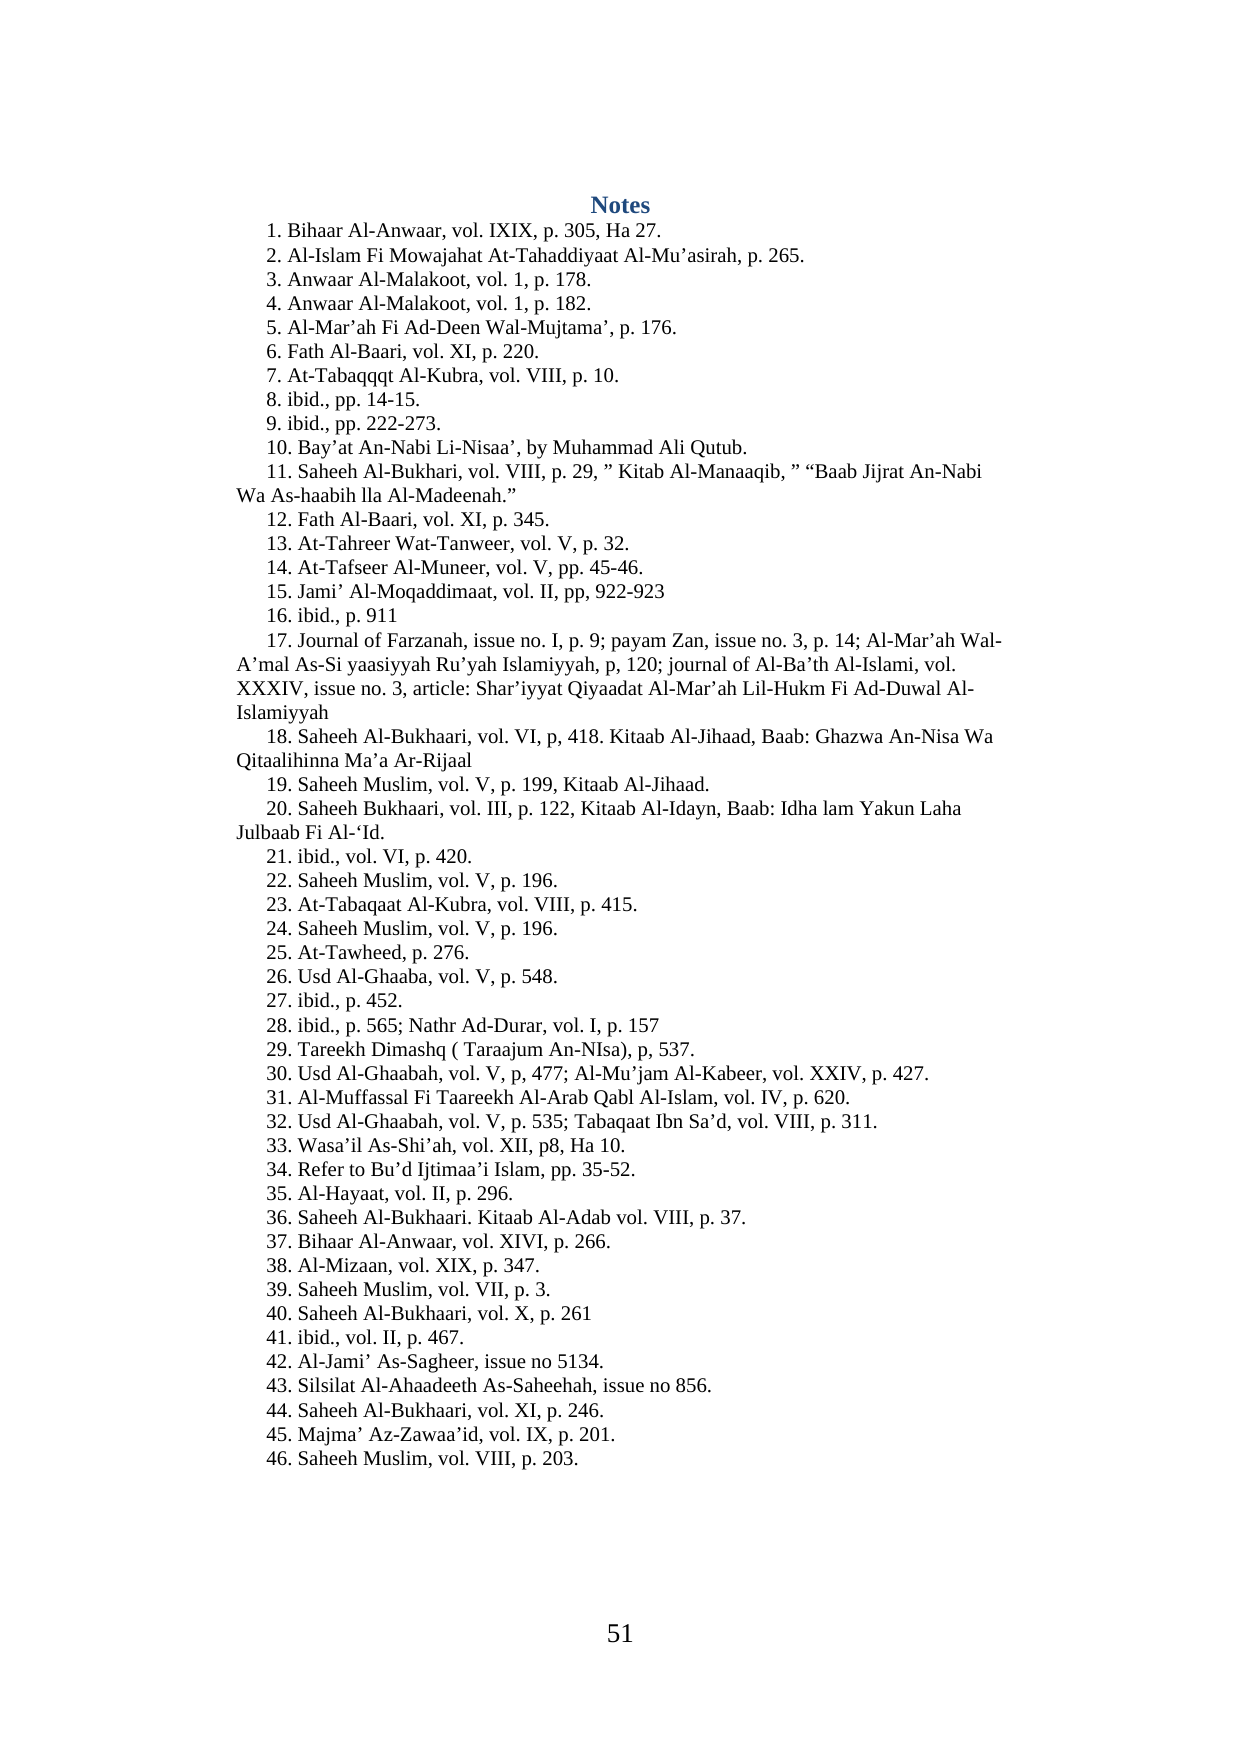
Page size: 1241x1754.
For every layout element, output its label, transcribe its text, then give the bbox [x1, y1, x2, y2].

text 1. Bihaar Al-Anwaar, vol. IXIX, p. 305, Ha 27. [236, 218, 1004, 242]
text 35. Al-Hayaat, vol. II, p. 296. [236, 1181, 1004, 1205]
text 28. ibid., p. 565; Nathr Ad-Durar, vol. I, p. 157 [236, 1012, 1004, 1037]
text 42. Al-Jami’ As-Sagheer, issue no 5134. [236, 1349, 1004, 1373]
text 5. Al-Mar’ah Fi Ad-Deen Wal-Mujtama’, p. 176. [236, 315, 1004, 339]
text 22. Saheeh Muslim, vol. V, p. 196. [236, 868, 1004, 892]
text 10. Bay’at An-Nabi Li-Nisaa’, by Muhammad Ali Qutub. [236, 435, 1004, 459]
text 30. Usd Al-Ghaabah, vol. V, p, 477; Al-Mu’jam Al-Kabeer, vol. XXIV, p. 427. [236, 1061, 1004, 1085]
text 45. Majma’ Az-Zawaa’id, vol. IX, p. 201. [236, 1422, 1004, 1446]
text 9. ibid., pp. 222-273. [236, 411, 1004, 435]
text 23. At-Tabaqaat Al-Kubra, vol. VIII, p. 415. [236, 892, 1004, 916]
text 31. Al-Muffassal Fi Taareekh Al-Arab Qabl Al-Islam, vol. IV, p. 620. [236, 1085, 1004, 1109]
text 17. Journal of Farzanah, issue no. I, p. 9; payam Zan, issue no. 3, p. 14; Al-Mar’ah Wal-A’mal As-Si yaasiyyah Ru’yah Islamiyyah, p, 120; journal of Al-Ba’th Al-Islami, vol. XXXIV, issue no. 3, article: Shar’iyyat Qiyaadat Al-Mar’ah Lil-Hukm Fi Ad-Duwal Al-Islamiyyah [236, 627, 1004, 724]
text 15. Jami’ Al-Moqaddimaat, vol. II, pp, 922-923 [236, 579, 1004, 603]
text 27. ibid., p. 452. [236, 988, 1004, 1012]
text 46. Saheeh Muslim, vol. VIII, p. 203. [236, 1446, 1004, 1470]
text 32. Usd Al-Ghaabah, vol. V, p. 535; Tabaqaat Ibn Sa’d, vol. VIII, p. 311. [236, 1109, 1004, 1133]
text 6. Fath Al-Baari, vol. XI, p. 220. [236, 339, 1004, 363]
text 11. Saheeh Al-Bukhari, vol. VIII, p. 29, ” Kitab Al-Manaaqib, ” “Baab Jijrat An-Nabi Wa As-haabih lla Al-Madeenah.” [236, 459, 1004, 507]
text 39. Saheeh Muslim, vol. VII, p. 3. [236, 1277, 1004, 1301]
text 18. Saheeh Al-Bukhaari, vol. VI, p, 418. Kitaab Al-Jihaad, Baab: Ghazwa An-Nisa Wa Qitaalihinna Ma’a Ar-Rijaal [236, 724, 1004, 772]
text 36. Saheeh Al-Bukhaari. Kitaab Al-Adab vol. VIII, p. 37. [236, 1205, 1004, 1229]
text 41. ibid., vol. II, p. 467. [236, 1325, 1004, 1349]
text 25. At-Tawheed, p. 276. [236, 940, 1004, 964]
text 19. Saheeh Muslim, vol. V, p. 199, Kitaab Al-Jihaad. [236, 772, 1004, 796]
text 8. ibid., pp. 14-15. [236, 387, 1004, 411]
text 43. Silsilat Al-Ahaadeeth As-Saheehah, issue no 856. [236, 1373, 1004, 1397]
text 16. ibid., p. 911 [236, 603, 1004, 627]
text 38. Al-Mizaan, vol. XIX, p. 347. [236, 1253, 1004, 1277]
text 20. Saheeh Bukhaari, vol. III, p. 122, Kitaab Al-Idayn, Baab: Idha lam Yakun Laha Julbaab Fi Al-‘Id. [236, 796, 1004, 844]
text 7. At-Tabaqqqt Al-Kubra, vol. VIII, p. 10. [236, 363, 1004, 387]
text 33. Wasa’il As-Shi’ah, vol. XII, p8, Ha 10. [236, 1133, 1004, 1157]
text 21. ibid., vol. VI, p. 420. [236, 844, 1004, 868]
text 37. Bihaar Al-Anwaar, vol. XIVI, p. 266. [236, 1229, 1004, 1253]
text 13. At-Tahreer Wat-Tanweer, vol. V, p. 32. [236, 531, 1004, 555]
subtitle Notes [236, 190, 1004, 218]
text 14. At-Tafseer Al-Muneer, vol. V, pp. 45-46. [236, 555, 1004, 579]
text 26. Usd Al-Ghaaba, vol. V, p. 548. [236, 964, 1004, 988]
text 12. Fath Al-Baari, vol. XI, p. 345. [236, 507, 1004, 531]
text 3. Anwaar Al-Malakoot, vol. 1, p. 178. [236, 267, 1004, 291]
text 4. Anwaar Al-Malakoot, vol. 1, p. 182. [236, 291, 1004, 315]
text 34. Refer to Bu’d Ijtimaa’i Islam, pp. 35-52. [236, 1157, 1004, 1181]
text 2. Al-Islam Fi Mowajahat At-Tahaddiyaat Al-Mu’asirah, p. 265. [236, 242, 1004, 267]
text 29. Tareekh Dimashq ( Taraajum An-NIsa), p, 537. [236, 1037, 1004, 1061]
text 24. Saheeh Muslim, vol. V, p. 196. [236, 916, 1004, 940]
text 44. Saheeh Al-Bukhaari, vol. XI, p. 246. [236, 1397, 1004, 1422]
text 40. Saheeh Al-Bukhaari, vol. X, p. 261 [236, 1301, 1004, 1325]
